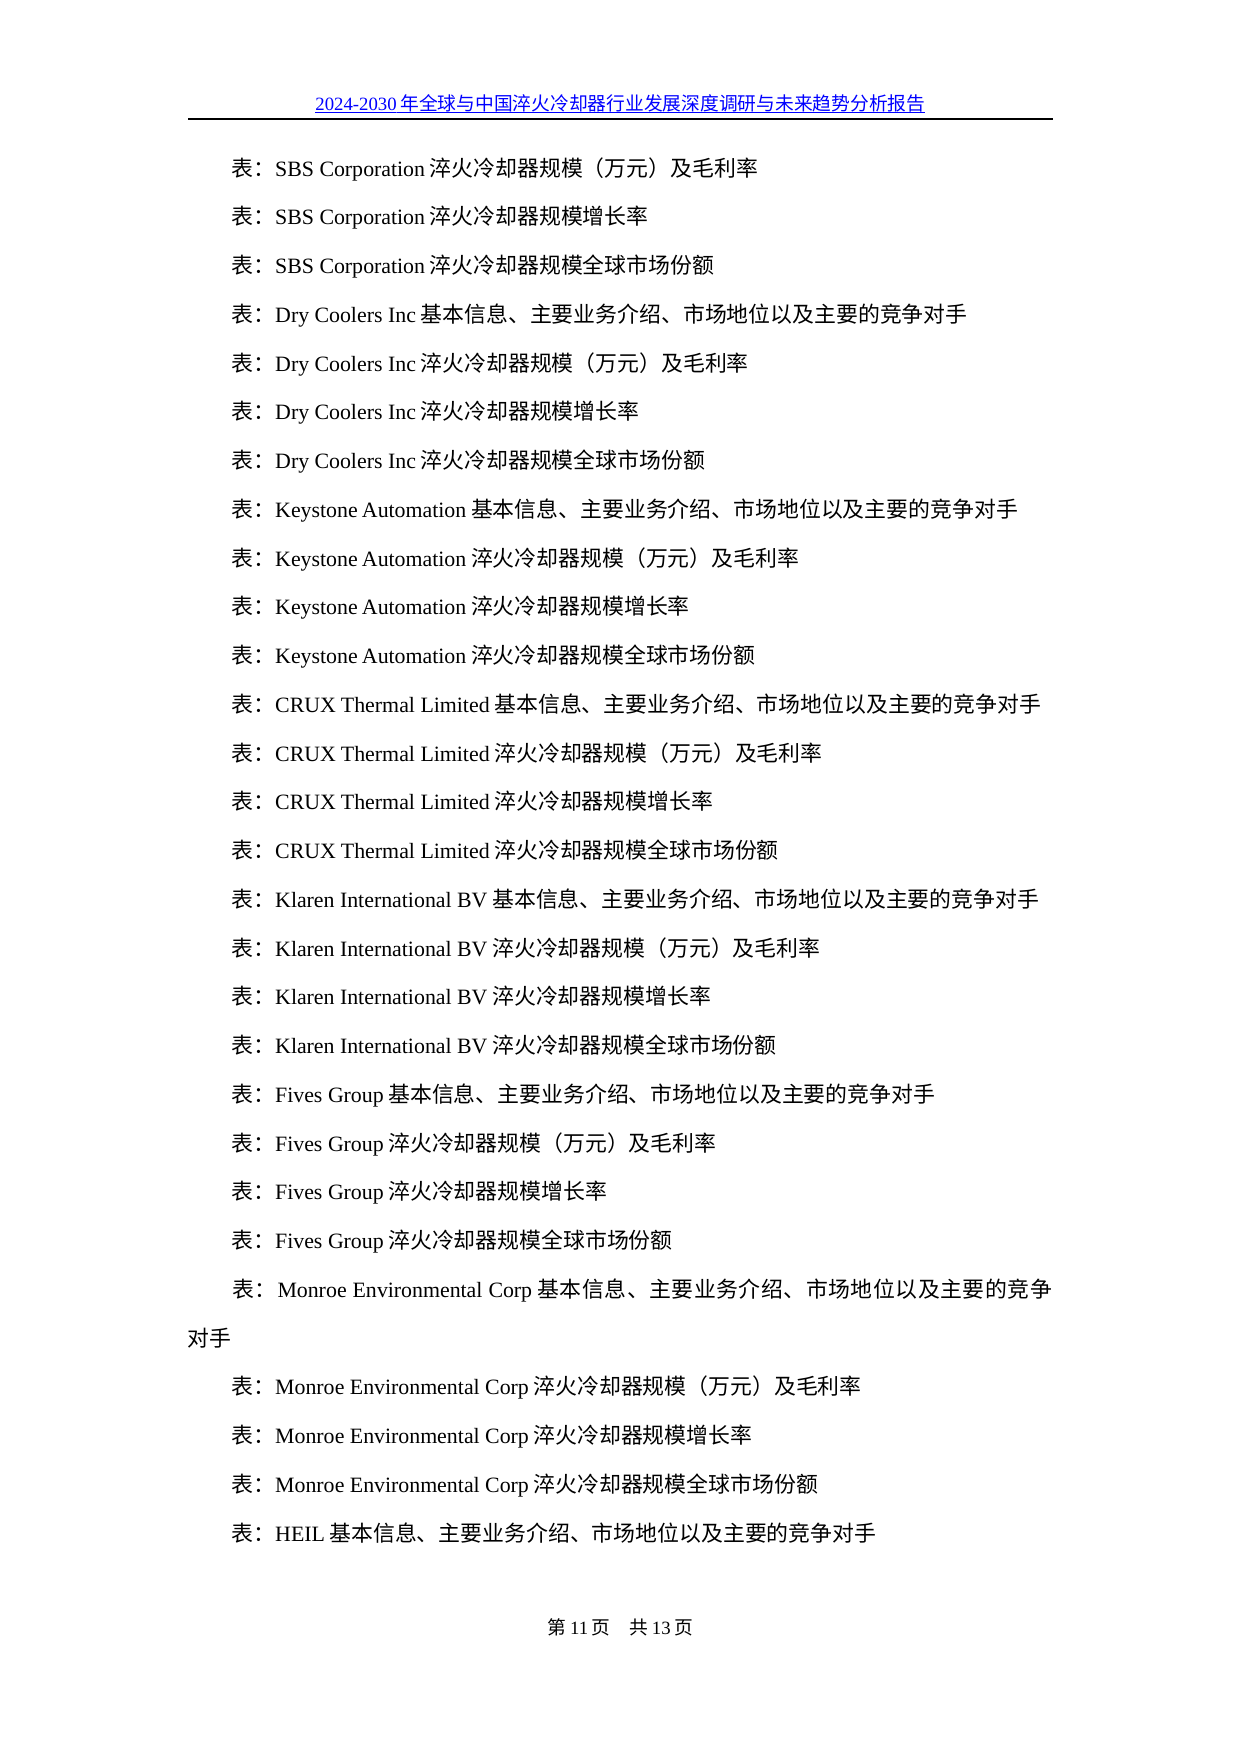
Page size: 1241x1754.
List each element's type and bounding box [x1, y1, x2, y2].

text [187, 150, 1053, 1548]
